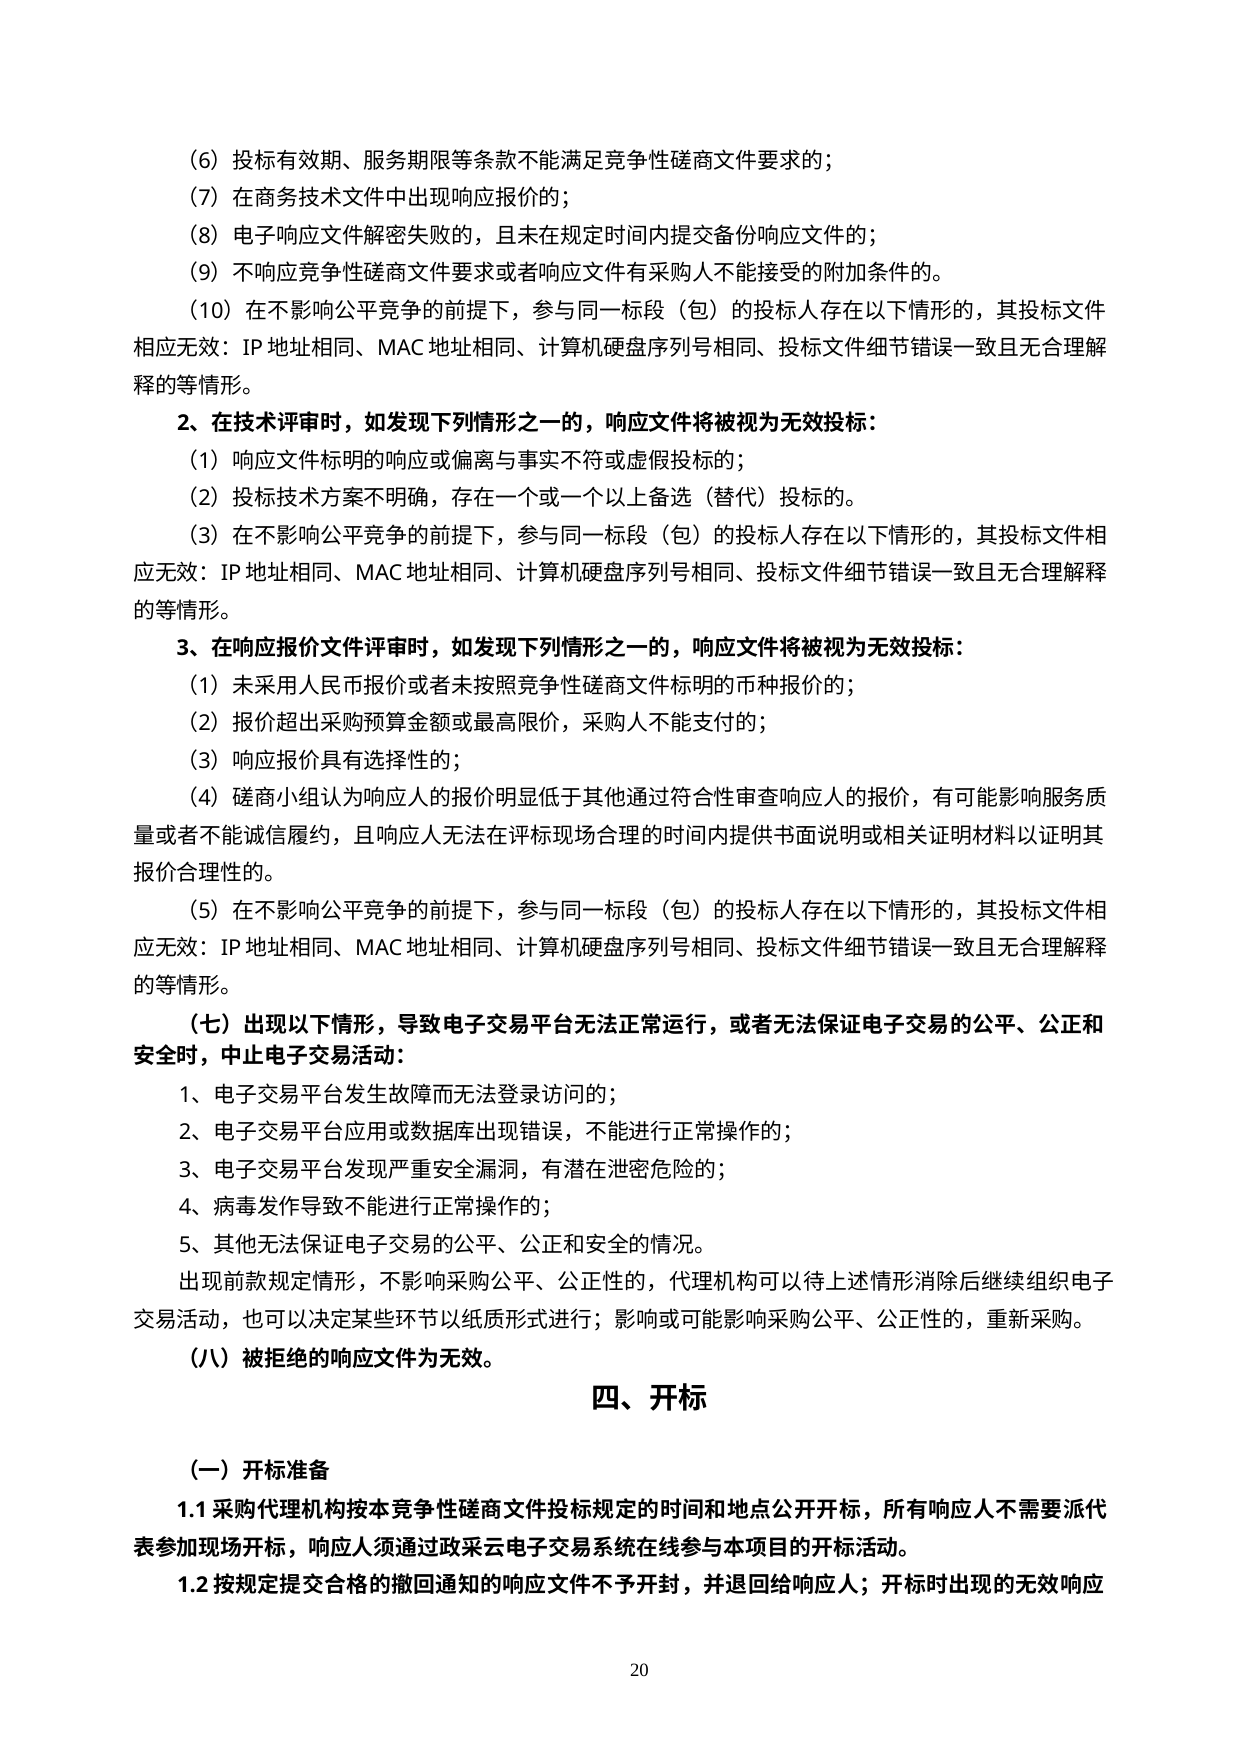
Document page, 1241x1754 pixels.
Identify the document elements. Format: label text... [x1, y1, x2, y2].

text （七）出现以下情形，导致电子交易平台无法正常运行，或者无法保证电子交易的公平、公正和安全时，中止电子交易活动： [133, 1007, 1107, 1070]
text （6）投标有效期、服务期限等条款不能满足竞争性磋商文件要求的； [133, 138, 1107, 176]
text （一）开标准备 [133, 1448, 1107, 1486]
text 3、电子交易平台发现严重安全漏洞，有潜在泄密危险的； [133, 1147, 1116, 1185]
text （1）未采用人民币报价或者未按照竞争性磋商文件标明的币种报价的； [133, 663, 1107, 701]
text （5）在不影响公平竞争的前提下，参与同一标段（包）的投标人存在以下情形的，其投标文件相应无效：IP地址相同、MAC地址相同、计算机硬盘序列号相同、投标文件细节错误一致且无合理解释的等情形。 [133, 888, 1107, 1001]
text 5、其他无法保证电子交易的公平、公正和安全的情况。 [133, 1222, 1116, 1260]
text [133, 1563, 1107, 1600]
text （3）在不影响公平竞争的前提下，参与同一标段（包）的投标人存在以下情形的，其投标文件相应无效：IP地址相同、MAC地址相同、计算机硬盘序列号相同、投标文件细节错误一致且无合理解释的等情形。 [133, 513, 1107, 626]
text 1.1采购代理机构按本竞争性磋商文件投标规定的时间和地点公开开标，所有响应人不需要派代表参加现场开标，响应人须通过政采云电子交易系统在线参与本项目的开标活动。 [133, 1488, 1107, 1563]
text （7）在商务技术文件中出现响应报价的； [133, 176, 1107, 213]
text 2、电子交易平台应用或数据库出现错误，不能进行正常操作的； [133, 1110, 1116, 1147]
text （3）响应报价具有选择性的； [133, 738, 1107, 776]
text 出现前款规定情形，不影响采购公平、公正性的，代理机构可以待上述情形消除后继续组织电子交易活动，也可以决定某些环节以纸质形式进行；影响或可能影响采购公平、公正性的，重新采购。 [133, 1260, 1116, 1335]
text （8）电子响应文件解密失败的，且未在规定时间内提交备份响应文件的； [133, 213, 1107, 251]
text 四、开标 [133, 1375, 1107, 1417]
text （八）被拒绝的响应文件为无效。 [133, 1341, 1107, 1373]
text 4、病毒发作导致不能进行正常操作的； [133, 1185, 1116, 1222]
text （2）报价超出采购预算金额或最高限价，采购人不能支付的； [133, 701, 1107, 738]
text 1、电子交易平台发生故障而无法登录访问的； [133, 1072, 1116, 1110]
text （2）投标技术方案不明确，存在一个或一个以上备选（替代）投标的。 [133, 476, 1107, 513]
text 3、在响应报价文件评审时，如发现下列情形之一的，响应文件将被视为无效投标： [133, 626, 1107, 663]
text 2、在技术评审时，如发现下列情形之一的，响应文件将被视为无效投标： [133, 401, 1107, 438]
text （1）响应文件标明的响应或偏离与事实不符或虚假投标的； [133, 438, 1107, 476]
text （9）不响应竞争性磋商文件要求或者响应文件有采购人不能接受的附加条件的。 [133, 251, 1107, 288]
text （4）磋商小组认为响应人的报价明显低于其他通过符合性审查响应人的报价，有可能影响服务质量或者不能诚信履约，且响应人无法在评标现场合理的时间内提供书面说明或相关证明材料以证明其报价合理性的。 [133, 776, 1107, 888]
text （10）在不影响公平竞争的前提下，参与同一标段（包）的投标人存在以下情形的，其投标文件相应无效：IP地址相同、MAC地址相同、计算机硬盘序列号相同、投标文件细节错误一致且无合理解释的等情形。 [133, 288, 1107, 401]
